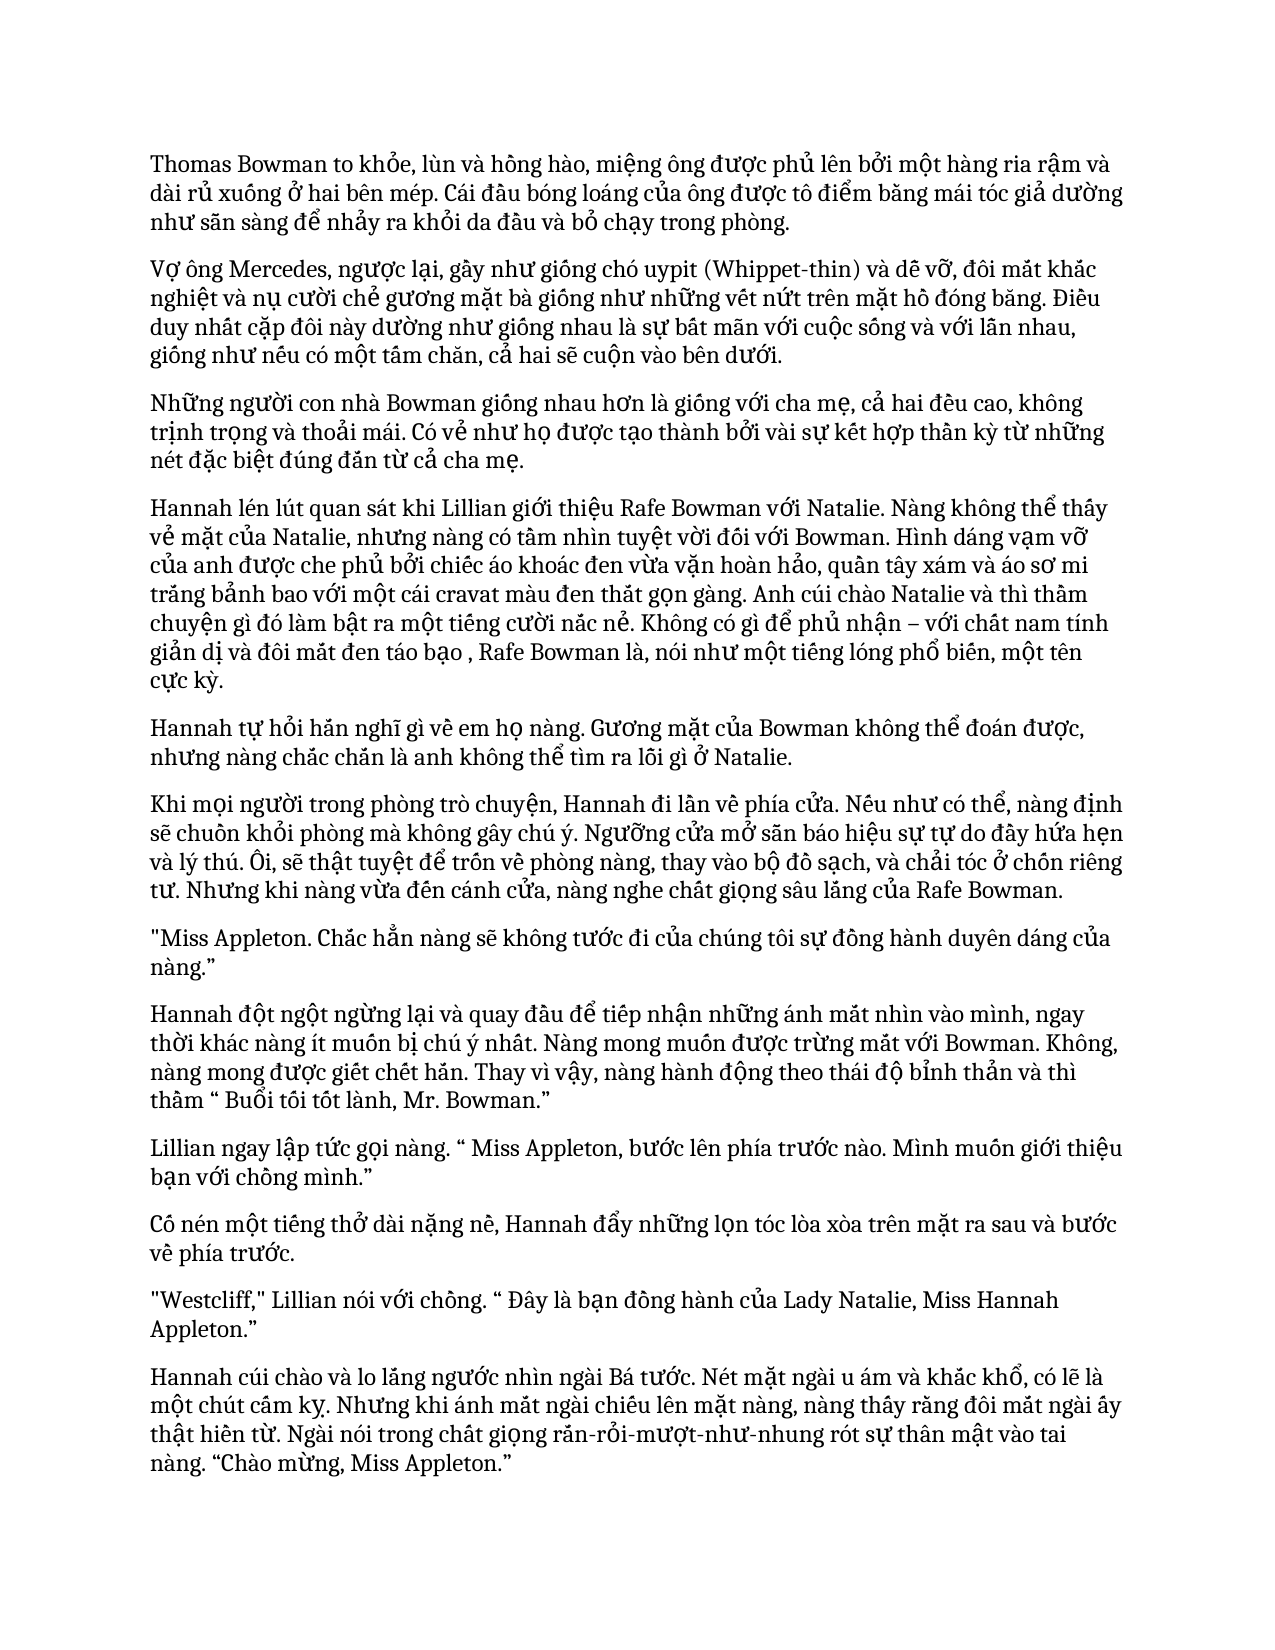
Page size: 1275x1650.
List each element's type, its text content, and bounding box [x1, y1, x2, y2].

text Hannah cúi chào và lo lắng ngước nhìn ngài Bá tước. Nét mặt ngài u ám và khắc khổ, có lẽ là một chút cấm kỵ. Nhưng khi ánh mắt ngài chiếu lên mặt nàng, nàng thấy rằng đôi mắt ngài ấy thật hiền từ. Ngài nói trong chất giọng rắn-rỏi-mượt-như-nhung rót sự thân mật vào tai nàng. “Chào mừng, Miss Appleton.” [150, 1362, 1125, 1477]
text Hannah đột ngột ngừng lại và quay đầu để tiếp nhận những ánh mắt nhìn vào mình, ngay thời khác nàng ít muốn bị chú ý nhất. Nàng mong muốn được trừng mắt với Bowman. Không, nàng mong được giết chết hắn. Thay vì vậy, nàng hành động theo thái độ bỉnh thản và thì thầm “ Buổi tối tốt lành, Mr. Bowman.” [150, 1000, 1125, 1115]
text Vợ ông Mercedes, ngược lại, gầy như giống chó uypit (Whippet-thin) và dễ vỡ, đôi mắt khắc nghiệt và nụ cười chẻ gương mặt bà giống như những vết nứt trên mặt hồ đóng băng. Điều duy nhất cặp đôi này dường như giống nhau là sự bất mãn với cuộc sống và với lẫn nhau, giống như nếu có một tấm chăn, cả hai sẽ cuộn vào bên dưới. [150, 255, 1125, 370]
text Những người con nhà Bowman giống nhau hơn là giống với cha mẹ, cả hai đều cao, không trịnh trọng và thoải mái. Có vẻ như họ được tạo thành bởi vài sự kết hợp thần kỳ từ những nét đặc biệt đúng đắn từ cả cha mẹ. [150, 389, 1125, 475]
text Khi mọi người trong phòng trò chuyện, Hannah đi lần về phía cửa. Nếu như có thể, nàng định sẽ chuồn khỏi phòng mà không gây chú ý. Ngưỡng cửa mở sẵn báo hiệu sự tự do đầy hứa hẹn và lý thú. Ôi, sẽ thật tuyệt để trốn về phòng nàng, thay vào bộ đồ sạch, và chải tóc ở chốn riêng tư. Nhưng khi nàng vừa đến cánh cửa, nàng nghe chất giọng sâu lắng của Rafe Bowman. [150, 790, 1125, 905]
text Lillian ngay lập tức gọi nàng. “ Miss Appleton, bước lên phía trước nào. Mình muốn giới thiệu bạn với chồng mình.” [150, 1134, 1125, 1191]
text Cố nén một tiếng thở dài nặng nề, Hannah đẩy những lọn tóc lòa xòa trên mặt ra sau và bước về phía trước. [150, 1210, 1125, 1267]
text Thomas Bowman to khỏe, lùn và hồng hào, miệng ông được phủ lên bởi một hàng ria rậm và dài rủ xuống ở hai bên mép. Cái đầu bóng loáng của ông được tô điểm bằng mái tóc giả dường như sẵn sàng để nhảy ra khỏi da đầu và bỏ chạy trong phòng. [150, 150, 1125, 236]
text Hannah lén lút quan sát khi Lillian giới thiệu Rafe Bowman với Natalie. Nàng không thể thấy vẻ mặt của Natalie, nhưng nàng có tầm nhìn tuyệt vời đối với Bowman. Hình dáng vạm vỡ của anh được che phủ bởi chiếc áo khoác đen vừa vặn hoàn hảo, quần tây xám và áo sơ mi trắng bảnh bao với một cái cravat màu đen thắt gọn gàng. Anh cúi chào Natalie và thì thầm chuyện gì đó làm bật ra một tiếng cười nắc nẻ. Không có gì để phủ nhận – với chất nam tính giản dị và đôi mắt đen táo bạo , Rafe Bowman là, nói như một tiếng lóng phổ biến, một tên cực kỳ. [150, 494, 1125, 695]
text "Westcliff," Lillian nói với chồng. “ Đây là bạn đồng hành của Lady Natalie, Miss Hannah Appleton.” [150, 1286, 1125, 1344]
text Hannah tự hỏi hắn nghĩ gì về em họ nàng. Gương mặt của Bowman không thể đoán được, nhưng nàng chắc chắn là anh không thể tìm ra lỗi gì ở Natalie. [150, 714, 1125, 771]
text "Miss Appleton. Chắc hẳn nàng sẽ không tước đi của chúng tôi sự đồng hành duyên dáng của nàng.” [150, 924, 1125, 981]
